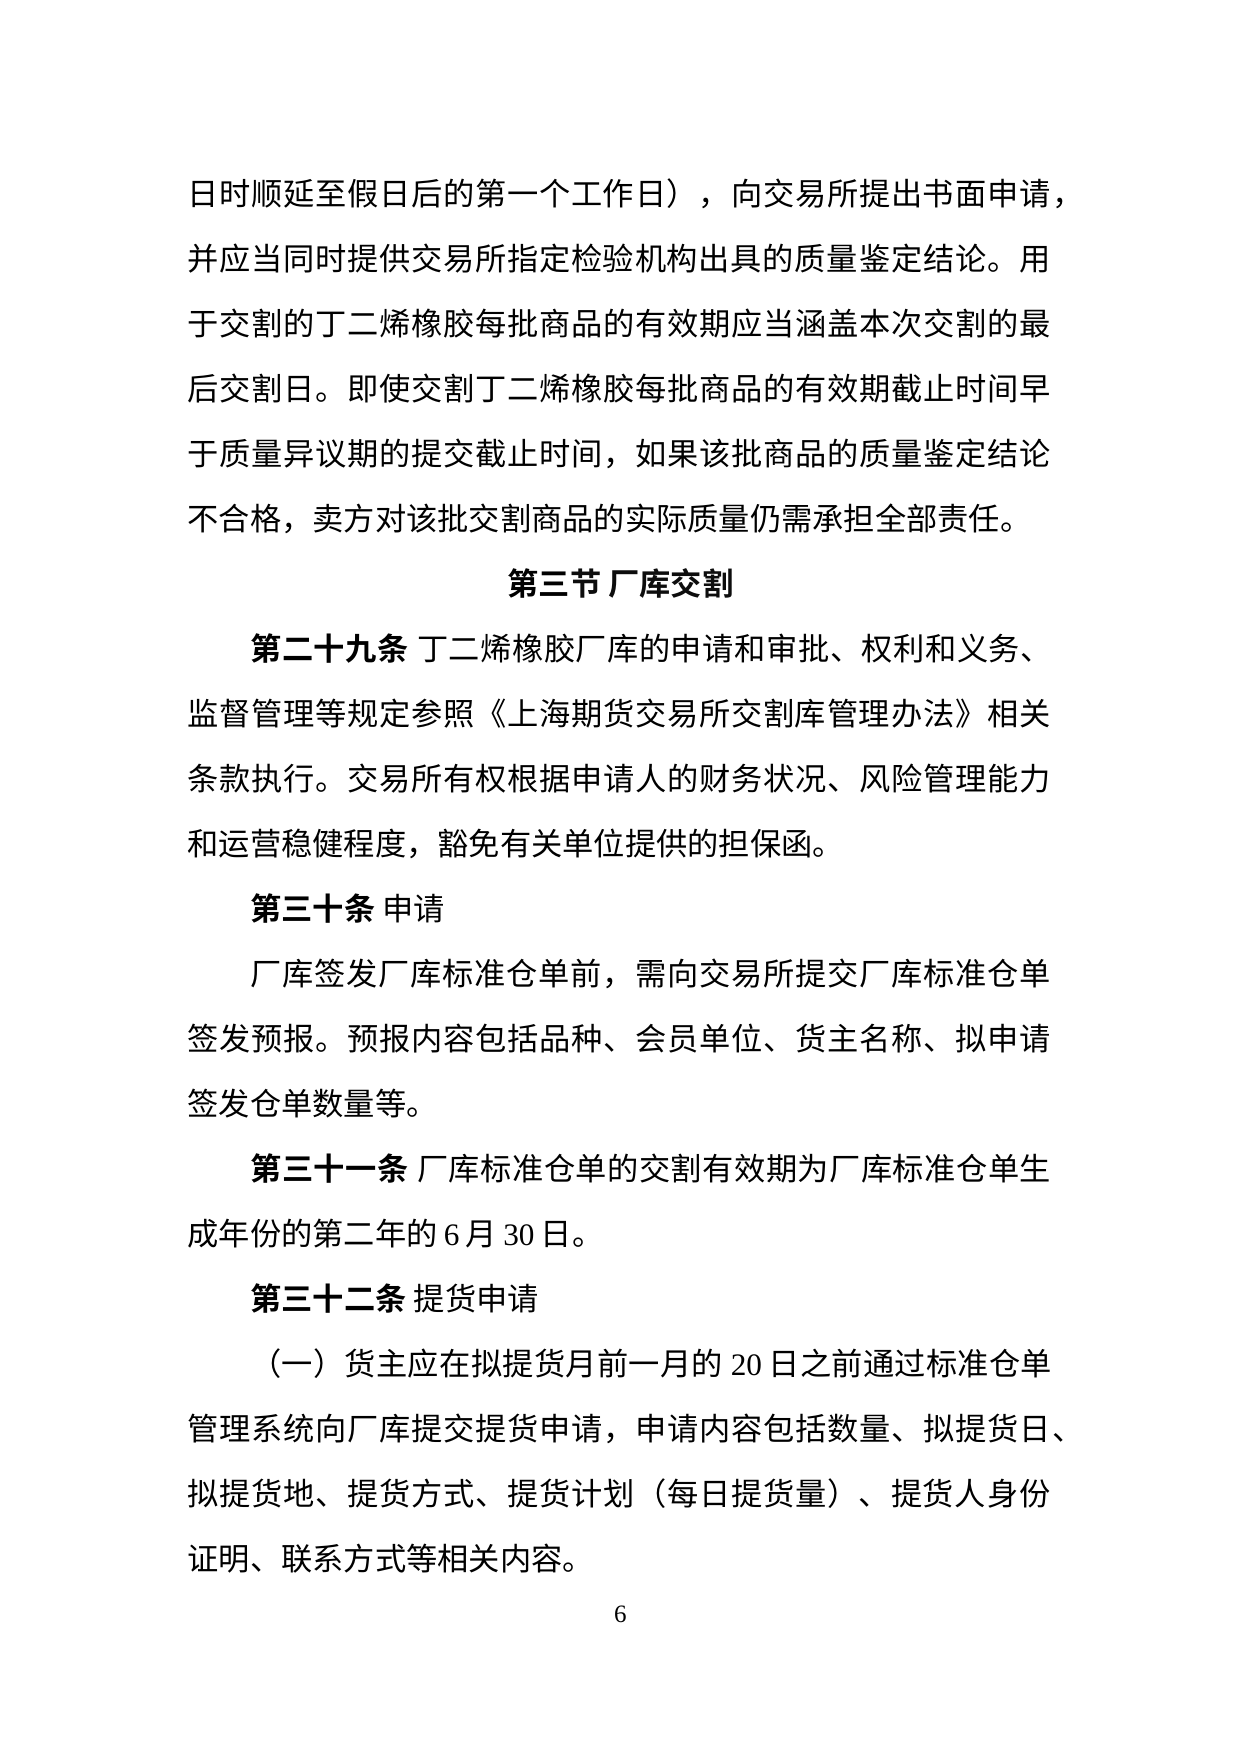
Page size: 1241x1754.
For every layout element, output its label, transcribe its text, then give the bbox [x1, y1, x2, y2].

text （一）货主应在拟提货月前一月的20日之前通过标准仓单管理系统向厂库提交提货申请，申请内容包括数量、拟提货日、拟提货地、提货方式、提货计划（每日提货量）、提货人身份证明、联系方式等相关内容。 [187, 1329, 1053, 1589]
text 厂库签发厂库标准仓单前，需向交易所提交厂库标准仓单签发预报。预报内容包括品种、会员单位、货主名称、拟申请签发仓单数量等。 [187, 939, 1053, 1134]
text 第三十二条 提货申请 [187, 1264, 1053, 1329]
text 第三十一条 厂库标准仓单的交割有效期为厂库标准仓单生成年份的第二年的6月30日。 [187, 1134, 1053, 1264]
text 第三节 厂库交割 [187, 549, 1053, 614]
text 第三十条 申请 [187, 874, 1053, 939]
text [187, 159, 1053, 549]
text 第二十九条 丁二烯橡胶厂库的申请和审批、权利和义务、监督管理等规定参照《上海期货交易所交割库管理办法》相关条款执行。交易所有权根据申请人的财务状况、风险管理能力和运营稳健程度，豁免有关单位提供的担保函。 [187, 614, 1053, 874]
